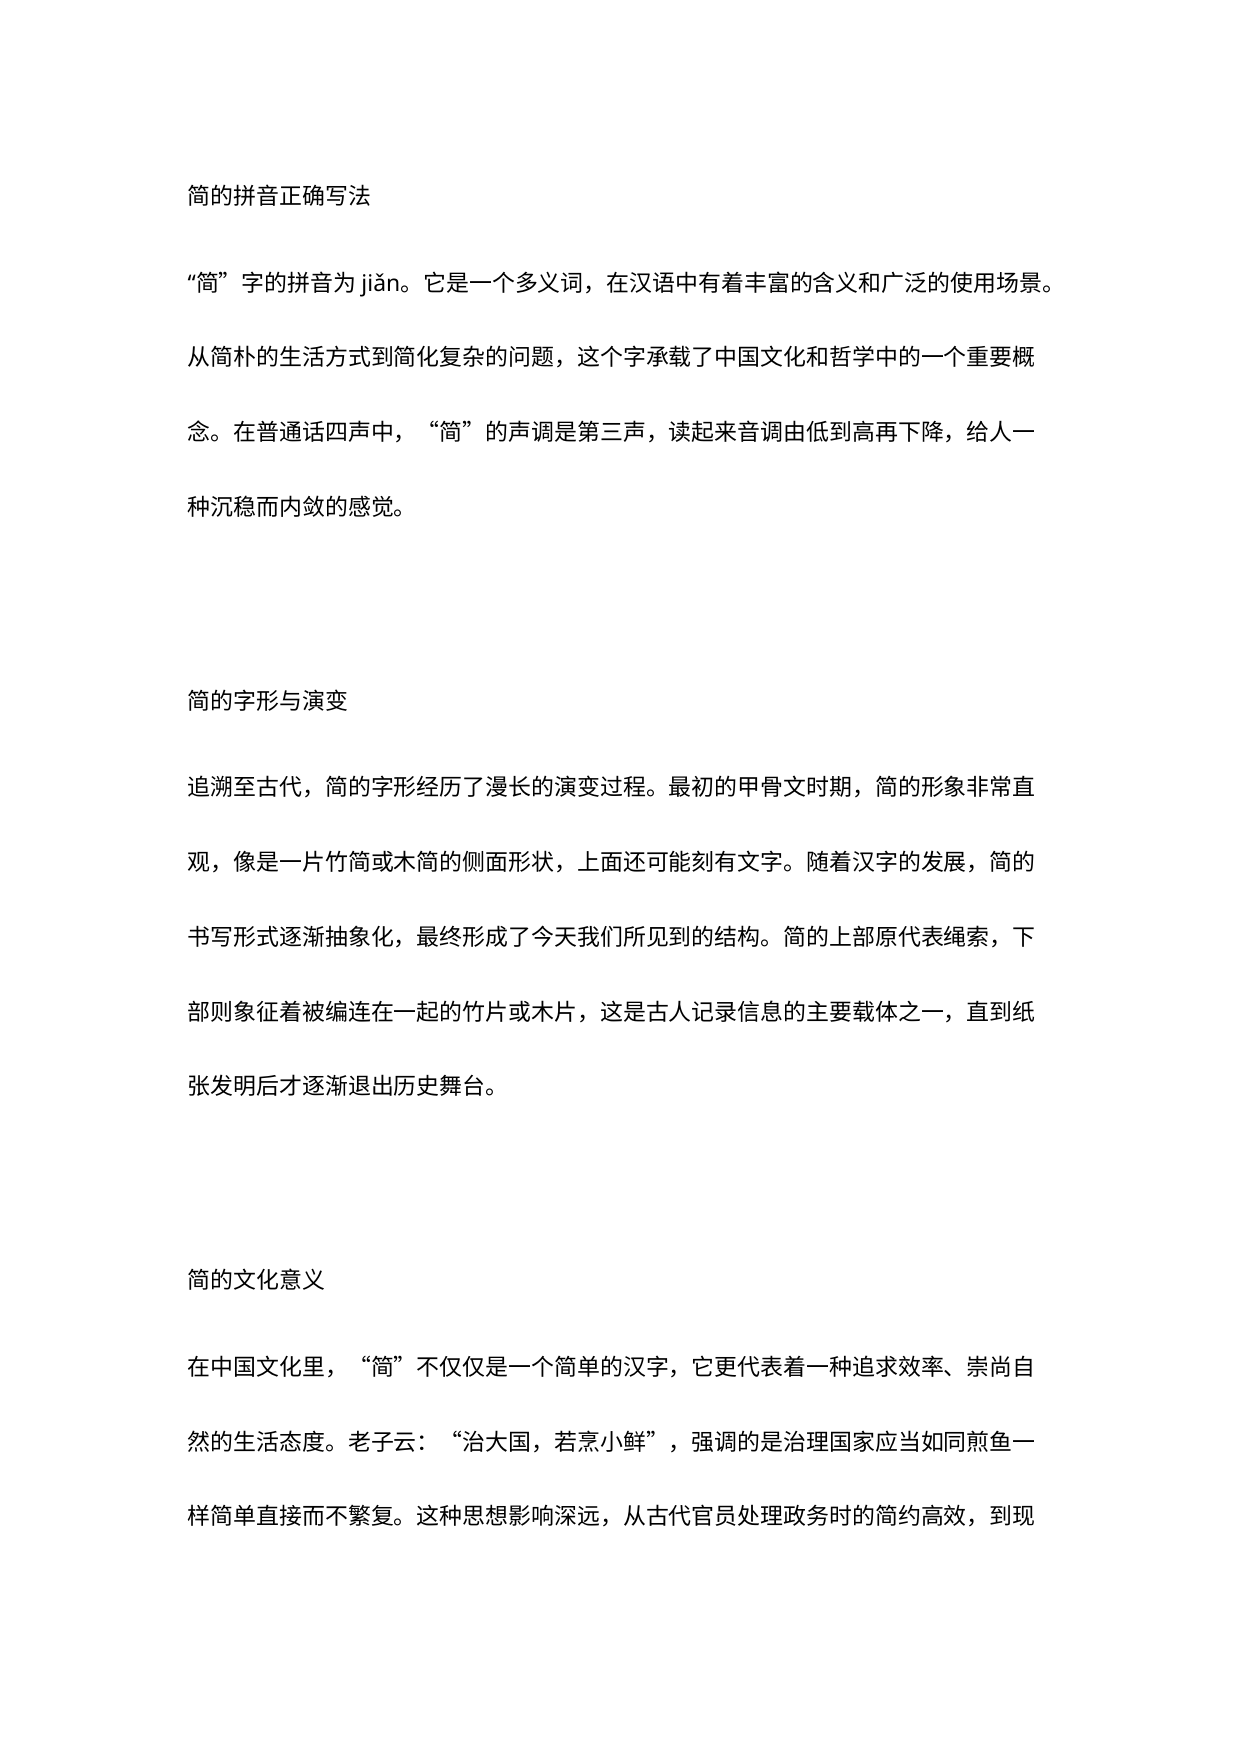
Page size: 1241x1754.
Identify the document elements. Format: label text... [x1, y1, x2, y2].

text 简的拼音正确写法 [187, 162, 1053, 227]
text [187, 1333, 1053, 1547]
text 简的文化意义 [187, 1246, 1053, 1311]
text “简”字的拼音为 jiǎn。它是一个多义词，在汉语中有着丰富的含义和广泛的使用场景。从简朴的生活方式到简化复杂的问题，这个字承载了中国文化和哲学中的一个重要概念。在普通话四声中，“简”的声调是第三声，读起来音调由低到高再下降，给人一种沉稳而内敛的感觉。 [187, 248, 1053, 538]
text 追溯至古代，简的字形经历了漫长的演变过程。最初的甲骨文时期，简的形象非常直观，像是一片竹简或木简的侧面形状，上面还可能刻有文字。随着汉字的发展，简的书写形式逐渐抽象化，最终形成了今天我们所见到的结构。简的上部原代表绳索，下部则象征着被编连在一起的竹片或木片，这是古人记录信息的主要载体之一，直到纸张发明后才逐渐退出历史舞台。 [187, 753, 1053, 1117]
text 简的字形与演变 [187, 667, 1053, 732]
